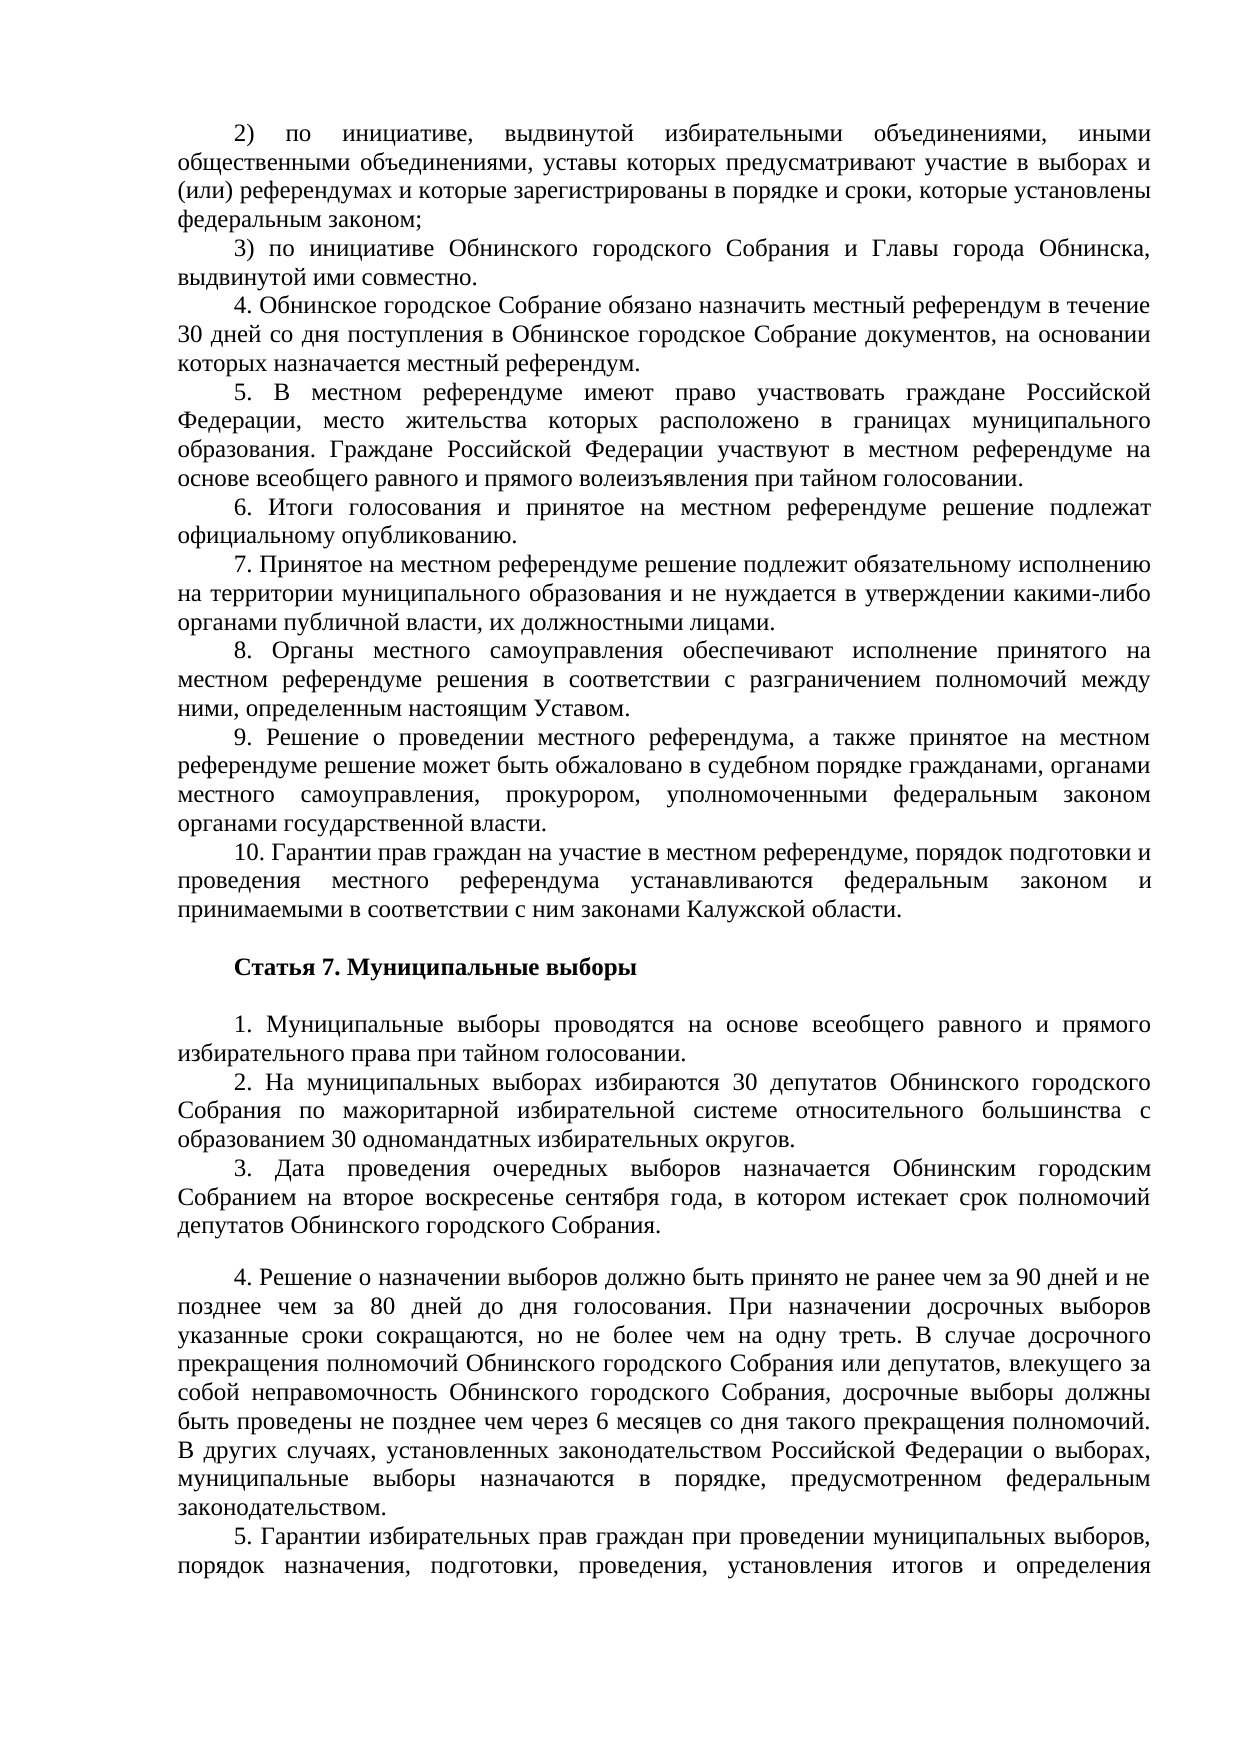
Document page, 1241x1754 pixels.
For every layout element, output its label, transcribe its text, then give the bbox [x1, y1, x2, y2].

text 8. Органы местного самоуправления обеспечивают исполнение принятого на местном референдуме решения в соответствии с разграничением полномочий между ними, определенным настоящим Уставом. [177, 636, 1152, 722]
text 9. Решение о проведении местного референдума, а также принятое на местном референдуме решение может быть обжаловано в судебном порядке гражданами, органами местного самоуправления, прокурором, уполномоченными федеральным законом органами государственной власти. [177, 722, 1152, 837]
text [177, 1521, 1152, 1578]
text 3. Дата проведения очередных выборов назначается Обнинским городским Собранием на второе воскресенье сентября года, в котором истекает срок полномочий депутатов Обнинского городского Собрания. [177, 1153, 1152, 1239]
text 5. В местном референдуме имеют право участвовать граждане Российской Федерации, место жительства которых расположено в границах муниципального образования. Граждане Российской Федерации участвуют в местном референдуме на основе всеобщего равного и прямого волеизъявления при тайном голосовании. [177, 377, 1152, 492]
text 6. Итоги голосования и принятое на местном референдуме решение подлежат официальному опубликованию. [177, 492, 1152, 549]
text 2) по инициативе, выдвинутой избирательными объединениями, иными общественными объединениями, уставы которых предусматривают участие в выборах и (или) референдумах и которые зарегистрированы в порядке и сроки, которые установлены федеральным законом; [177, 118, 1152, 233]
text 7. Принятое на местном референдуме решение подлежит обязательному исполнению на территории муниципального образования и не нуждается в утверждении какими-либо органами публичной власти, их должностными лицами. [177, 549, 1152, 636]
text Статья 7. Муниципальные выборы [177, 952, 1152, 981]
text 10. Гарантии прав граждан на участие в местном референдуме, порядок подготовки и проведения местного референдума устанавливаются федеральным законом и принимаемыми в соответствии с ним законами Калужской области. [177, 837, 1152, 923]
text 4. Обнинское городское Собрание обязано назначить местный референдум в течение 30 дней со дня поступления в Обнинское городское Собрание документов, на основании которых назначается местный референдум. [177, 291, 1152, 377]
text 2. На муниципальных выборах избираются 30 депутатов Обнинского городского Собрания по мажоритарной избирательной системе относительного большинства с образованием 30 одномандатных избирательных округов. [177, 1067, 1152, 1153]
text 1. Муниципальные выборы проводятся на основе всеобщего равного и прямого избирательного права при тайном голосовании. [177, 1009, 1152, 1067]
text 4. Решение о назначении выборов должно быть принято не ранее чем за 90 дней и не позднее чем за 80 дней до дня голосования. При назначении досрочных выборов указанные сроки сокращаются, но не более чем на одну треть. В случае досрочного прекращения полномочий Обнинского городского Собрания или депутатов, влекущего за собой неправомочность Обнинского городского Собрания, досрочные выборы должны быть проведены не позднее чем через 6 месяцев со дня такого прекращения полномочий. В других случаях, установленных законодательством Российской Федерации о выборах, муниципальные выборы назначаются в порядке, предусмотренном федеральным законодательством. [177, 1262, 1152, 1521]
text 3) по инициативе Обнинского городского Собрания и Главы города Обнинска, выдвинутой ими совместно. [177, 233, 1152, 291]
